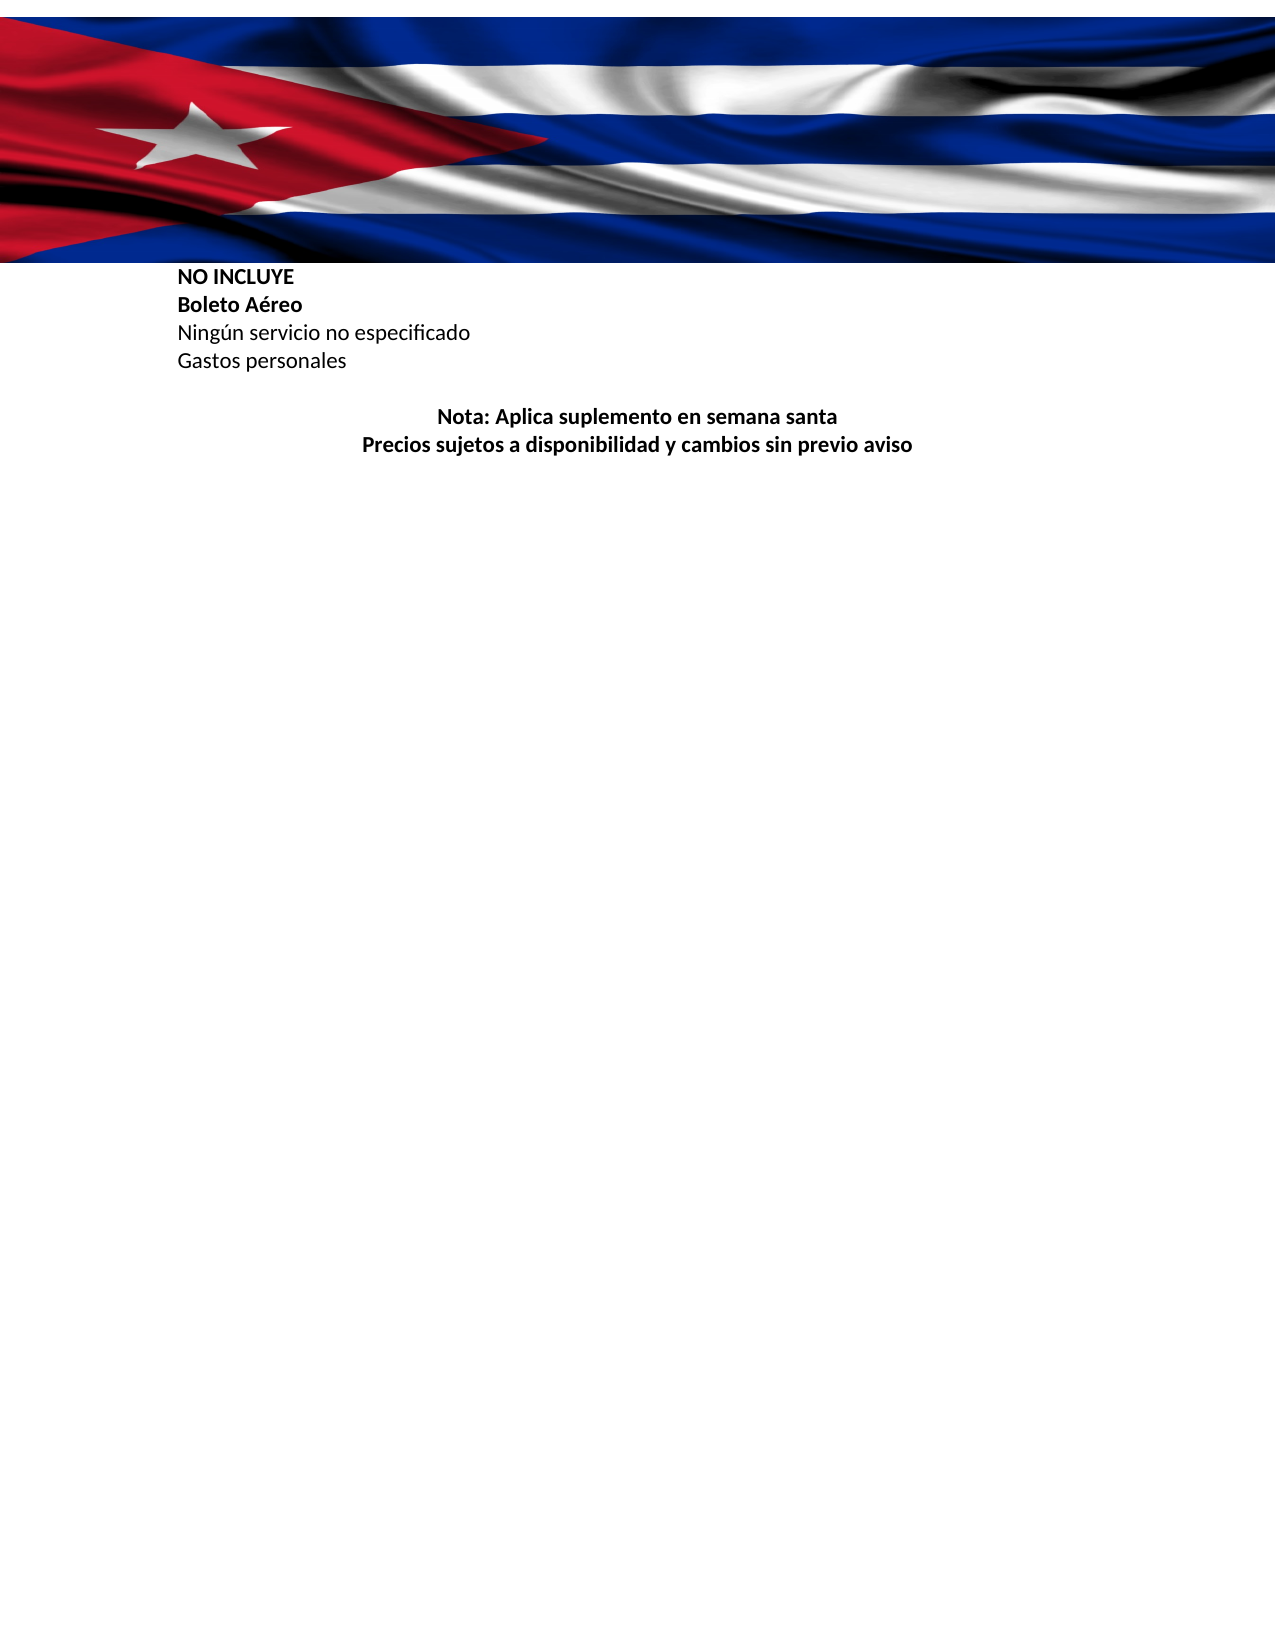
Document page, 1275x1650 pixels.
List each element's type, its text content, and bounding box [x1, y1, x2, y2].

text Gastos personales [177, 346, 1098, 374]
text Precios sujetos a disponibilidad y cambios sin previo aviso [177, 430, 1098, 458]
text Boleto Aéreo [177, 290, 1098, 318]
picture [0, 17, 1275, 263]
text NO INCLUYE [177, 214, 1098, 290]
text Ningún servicio no especificado [177, 318, 1098, 346]
text Nota: Aplica suplemento en semana santa [177, 402, 1098, 430]
